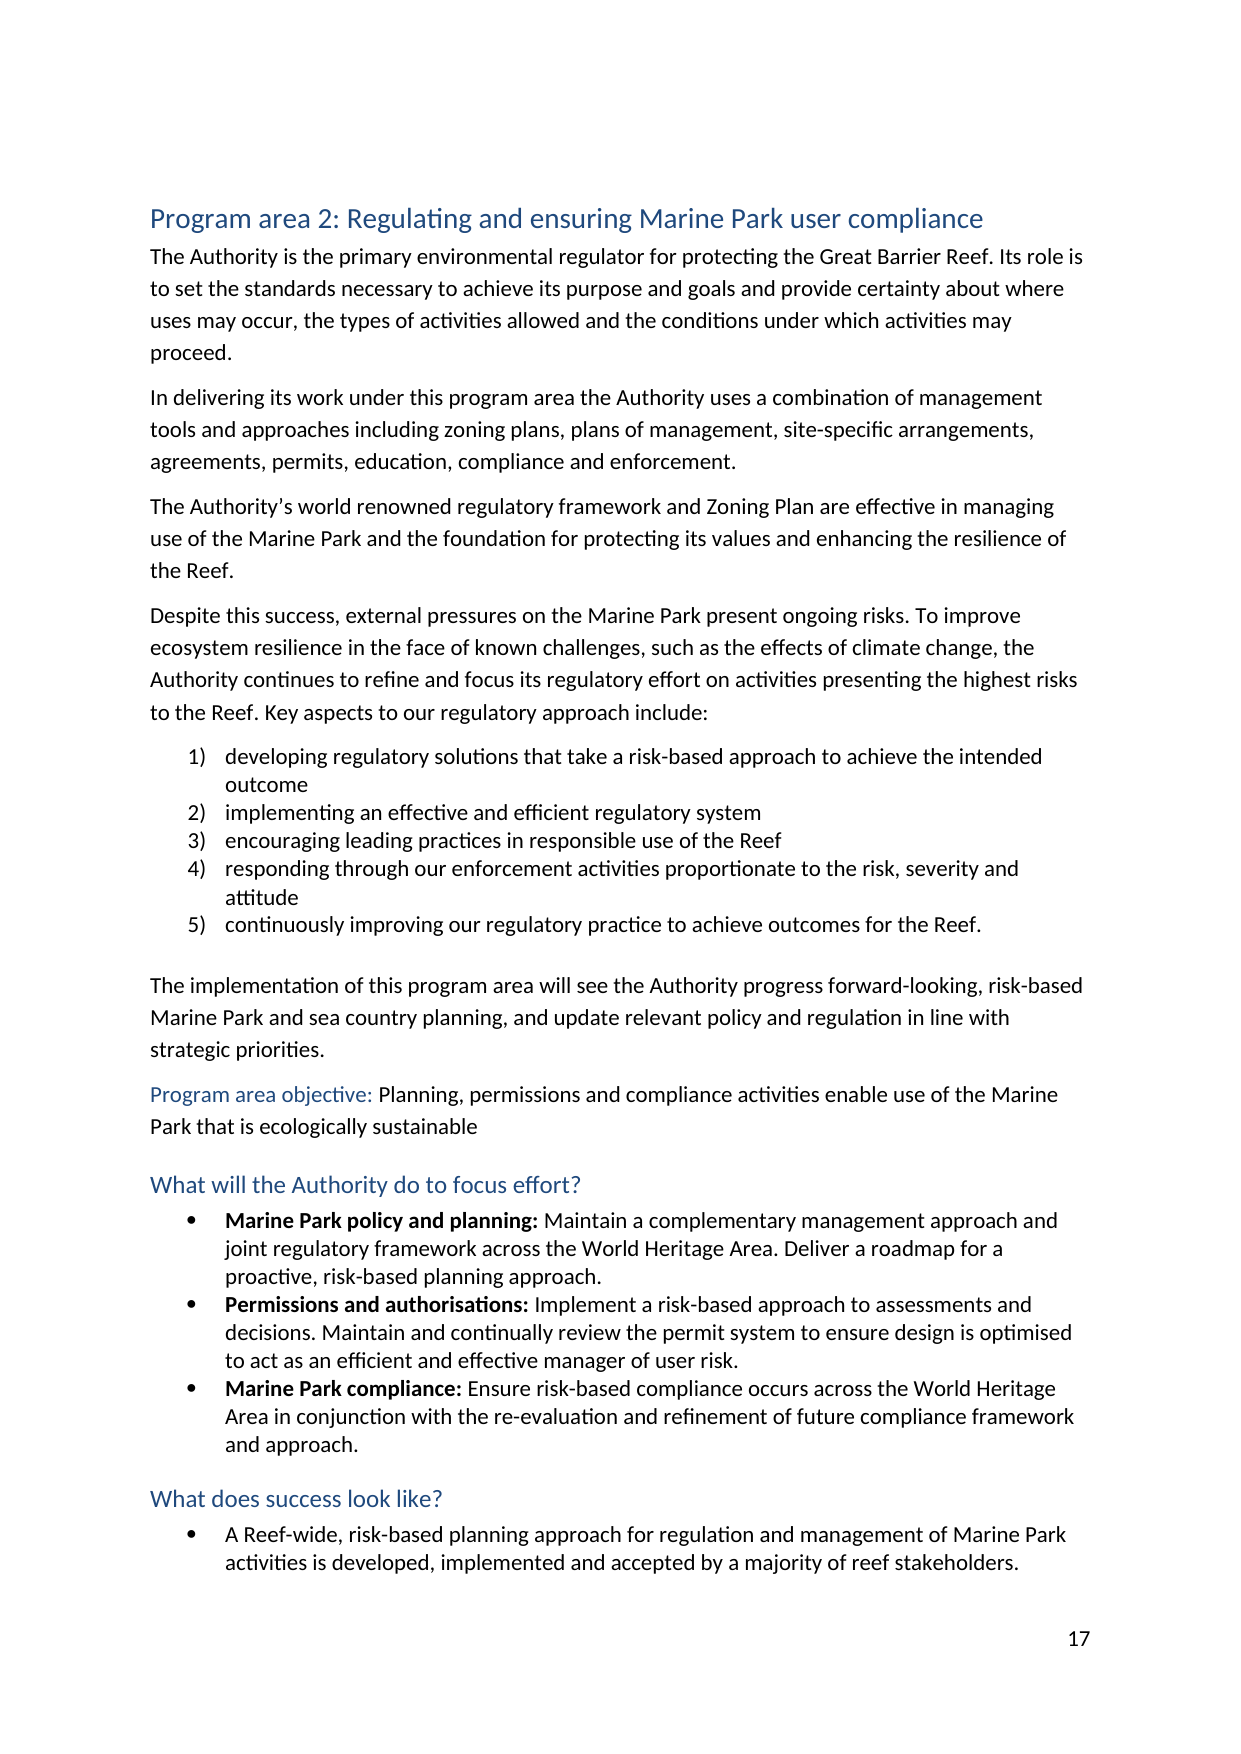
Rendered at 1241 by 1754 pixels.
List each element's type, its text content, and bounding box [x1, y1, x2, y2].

list A Reef-wide, risk-based planning approach for regulation and management of Marine Park activities is developed, implemented and accepted by a majority of reef stakeholders. [187, 1520, 1090, 1576]
list Marine Park compliance: Ensure risk-based compliance occurs across the World Heritage Area in conjunction with the re-evaluation and refinement of future compliance framework and approach. [187, 1374, 1090, 1458]
text Program area objective: Planning, permissions and compliance activities enable use of the Marine Park that is ecologically sustainable [150, 1080, 1090, 1140]
list implementing an effective and efficient regulatory system [187, 798, 1090, 827]
list developing regulatory solutions that take a risk-based approach to achieve the intended outcome [187, 742, 1090, 798]
list Permissions and authorisations: Implement a risk-based approach to assessments and decisions. Maintain and continually review the permit system to ensure design is optimised to act as an efficient and effective manager of user risk. [187, 1290, 1090, 1374]
subtitle What will the Authority do to focus effort? [150, 1169, 1090, 1200]
subtitle What does success look like? [150, 1483, 1090, 1514]
text Despite this success, external pressures on the Marine Park present ongoing risks. To improve ecosystem resilience in the face of known challenges, such as the effects of climate change, the Authority continues to refine and focus its regulatory effort on activities presenting the highest risks to the Reef. Key aspects to our regulatory approach include: [150, 601, 1090, 726]
text The Authority is the primary environmental regulator for protecting the Great Barrier Reef. Its role is to set the standards necessary to achieve its purpose and goals and provide certainty about where uses may occur, the types of activities allowed and the conditions under which activities may proceed. [150, 242, 1090, 366]
subtitle Program area 2: Regulating and ensuring Marine Park user compliance [150, 200, 1090, 236]
text The implementation of this program area will see the Authority progress forward-looking, risk-based Marine Park and sea country planning, and update relevant policy and regulation in line with strategic priorities. [150, 939, 1090, 1063]
list Marine Park policy and planning: Maintain a complementary management approach and joint regulatory framework across the World Heritage Area. Deliver a roadmap for a proactive, risk-based planning approach. [187, 1206, 1090, 1290]
text In delivering its work under this program area the Authority uses a combination of management tools and approaches including zoning plans, plans of management, site-specific arrangements, agreements, permits, education, compliance and enforcement. [150, 383, 1090, 476]
text The Authority’s world renowned regulatory framework and Zoning Plan are effective in managing use of the Marine Park and the foundation for protecting its values and enhancing the resilience of the Reef. [150, 492, 1090, 584]
list encouraging leading practices in responsible use of the Reef [187, 827, 1090, 854]
list continuously improving our regulatory practice to achieve outcomes for the Reef. [187, 911, 1090, 939]
list responding through our enforcement activities proportionate to the risk, severity and attitude [187, 854, 1090, 911]
